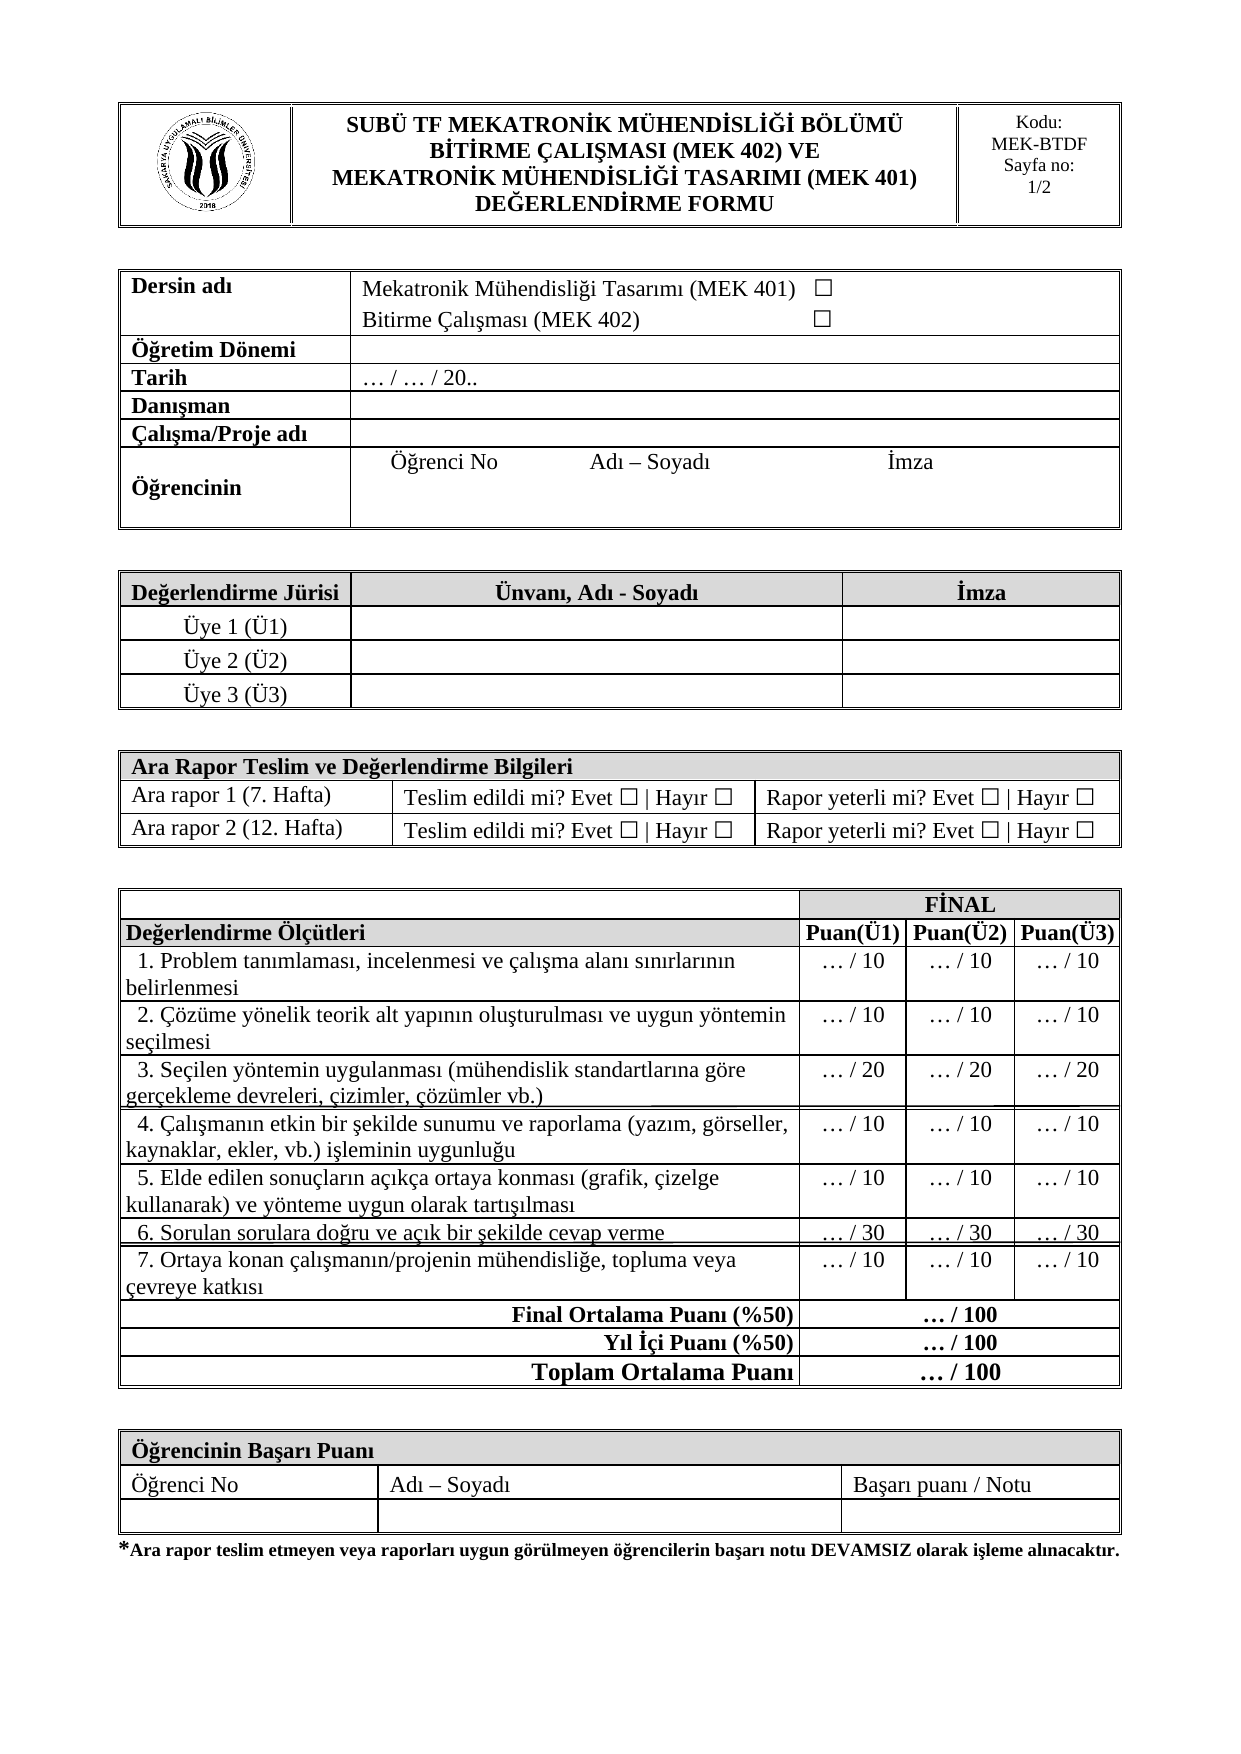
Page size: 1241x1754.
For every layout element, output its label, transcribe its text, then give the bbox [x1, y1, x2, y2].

table_cell Ara rapor 1 (7. Hafta) [121, 781, 392, 812]
table_cell [351, 420, 1119, 446]
table_cell Adı – Soyadı [379, 1466, 841, 1498]
table_cell 6. Sorulan sorulara doğru ve açık bir şekilde cevap verme [121, 1219, 799, 1242]
table_cell Toplam Ortalama Puanı [121, 1357, 799, 1385]
table_cell 5. Elde edilen sonuçların açıkça ortaya konması (grafik, çizelge kullanarak) ve yönteme uygun olarak tartışılması [121, 1165, 799, 1217]
table_cell … / 10 [1015, 1165, 1119, 1217]
table_cell … / 100 [800, 1301, 1119, 1327]
table_cell … / 10 [907, 1165, 1014, 1217]
table_cell … / 30 [1015, 1219, 1119, 1241]
table_cell … / 10 [1015, 947, 1119, 1000]
table_header [121, 891, 799, 918]
table_cell … / 10 [800, 1110, 905, 1163]
table_cell [351, 336, 1119, 362]
table_cell … / 100 [800, 1357, 1119, 1385]
table_cell [352, 641, 842, 673]
table_cell 1. Problem tanımlaması, incelenmesi ve çalışma alanı sınırlarının belirlenmesi [121, 947, 799, 1000]
table_cell 3. Seçilen yöntemin uygulanması (mühendislik standartlarına göre gerçekleme devreleri, çizimler, çözümler vb.) [121, 1056, 799, 1105]
table_cell Danışman [121, 392, 350, 418]
table_cell Teslim edildi mi? Evet | Hayır [393, 781, 754, 812]
table_cell … / 10 [1015, 1110, 1119, 1163]
text *Ara rapor teslim etmeyen veya raporları uygun görülmeyen öğrencilerin başarı notu DEVAMSIZ olarak işleme alınacaktır. [118, 1535, 1122, 1561]
table_header SUBÜ TF MEKATRONİK MÜHENDİSLİĞİ BÖLÜMÜ BİTİRME ÇALIŞMASI (MEK 402) VE MEKATRONİK MÜHENDİSLİĞİ TASARIMI (MEK 401) DEĞERLENDİRME FORMU [292, 103, 958, 225]
table_cell Final Ortalama Puanı (%50) [121, 1301, 799, 1327]
table_cell … / 10 [907, 947, 1014, 1000]
table_cell … / 10 [1015, 1002, 1119, 1054]
table_cell Teslim edildi mi? Evet | Hayır [393, 814, 754, 845]
table_cell Rapor yeterli mi? Evet | Hayır [756, 814, 1119, 845]
table_cell … / 10 [800, 1247, 905, 1299]
table_cell Puan(Ü2) [907, 920, 1014, 946]
table_cell Ara rapor 2 (12. Hafta) [121, 814, 392, 845]
table_header [121, 103, 292, 225]
table_cell Değerlendirme Ölçütleri [121, 920, 799, 946]
table_header Değerlendirme Jürisi [121, 573, 350, 605]
table_header Kodu: MEK-BTDF Sayfa no: 1/2 [958, 105, 1119, 225]
table_cell Öğrencinin [121, 448, 350, 527]
table_cell Öğrenci No Adı – Soyadı İmza [351, 448, 1119, 527]
table_cell … / 10 [800, 947, 905, 1000]
table_cell 4. Çalışmanın etkin bir şekilde sunumu ve raporlama (yazım, görseller, kaynaklar, ekler, vb.) işleminin uygunluğu [121, 1110, 799, 1163]
table_header Ara Rapor Teslim ve Değerlendirme Bilgileri [121, 753, 1119, 779]
table_cell Başarı puanı / Notu [842, 1466, 1119, 1498]
table_cell Öğretim Dönemi [121, 336, 350, 362]
table_cell Üye 1 (Ü1) [121, 607, 350, 639]
table_cell [843, 675, 1119, 707]
table_cell [843, 641, 1119, 673]
table_cell … / 10 [1015, 1247, 1119, 1299]
table_cell [843, 607, 1119, 639]
table_cell … / 10 [907, 1002, 1014, 1054]
table_cell … / 30 [907, 1219, 1014, 1241]
table_cell [121, 1500, 377, 1532]
table_cell [842, 1500, 1119, 1532]
table_cell … / 20 [907, 1056, 1014, 1105]
table_cell … / 30 [800, 1219, 905, 1241]
table_cell [352, 607, 842, 639]
table_cell … / 10 [800, 1165, 905, 1217]
table_cell … / … / 20.. [351, 364, 1119, 390]
table_header Ünvanı, Adı - Soyadı [352, 573, 842, 605]
table_cell … / 20 [800, 1056, 905, 1105]
table_header FİNAL [800, 891, 1119, 918]
table_cell … / 10 [907, 1110, 1014, 1163]
table_cell Yıl İçi Puanı (%50) [121, 1329, 799, 1355]
table_cell Puan(Ü1) [800, 920, 905, 946]
table_cell … / 10 [907, 1247, 1014, 1299]
table_cell [379, 1500, 841, 1532]
table_header İmza [843, 573, 1119, 605]
table_cell Öğrenci No [121, 1466, 377, 1498]
table_header Mekatronik Mühendisliği Tasarımı (MEK 401) Bitirme Çalışması (MEK 402) [351, 272, 1119, 334]
table_cell Puan(Ü3) [1015, 920, 1119, 946]
table_cell [352, 675, 842, 707]
table_cell 2. Çözüme yönelik teorik alt yapının oluşturulması ve uygun yöntemin seçilmesi [121, 1002, 799, 1054]
table_header Dersin adı [121, 272, 350, 334]
table_cell … / 20 [1015, 1056, 1119, 1105]
table_cell Üye 3 (Ü3) [121, 675, 350, 707]
table_cell [351, 392, 1119, 418]
table_cell Çalışma/Proje adı [121, 420, 350, 446]
table_cell … / 100 [800, 1329, 1119, 1355]
table_cell Üye 2 (Ü2) [121, 641, 350, 673]
table_cell … / 10 [800, 1002, 905, 1054]
table_header Öğrencinin Başarı Puanı [121, 1432, 1119, 1464]
table_cell 7. Ortaya konan çalışmanın/projenin mühendisliğe, topluma veya çevreye katkısı [121, 1247, 799, 1299]
table_cell Tarih [121, 364, 350, 390]
table_cell Rapor yeterli mi? Evet | Hayır [756, 781, 1119, 812]
